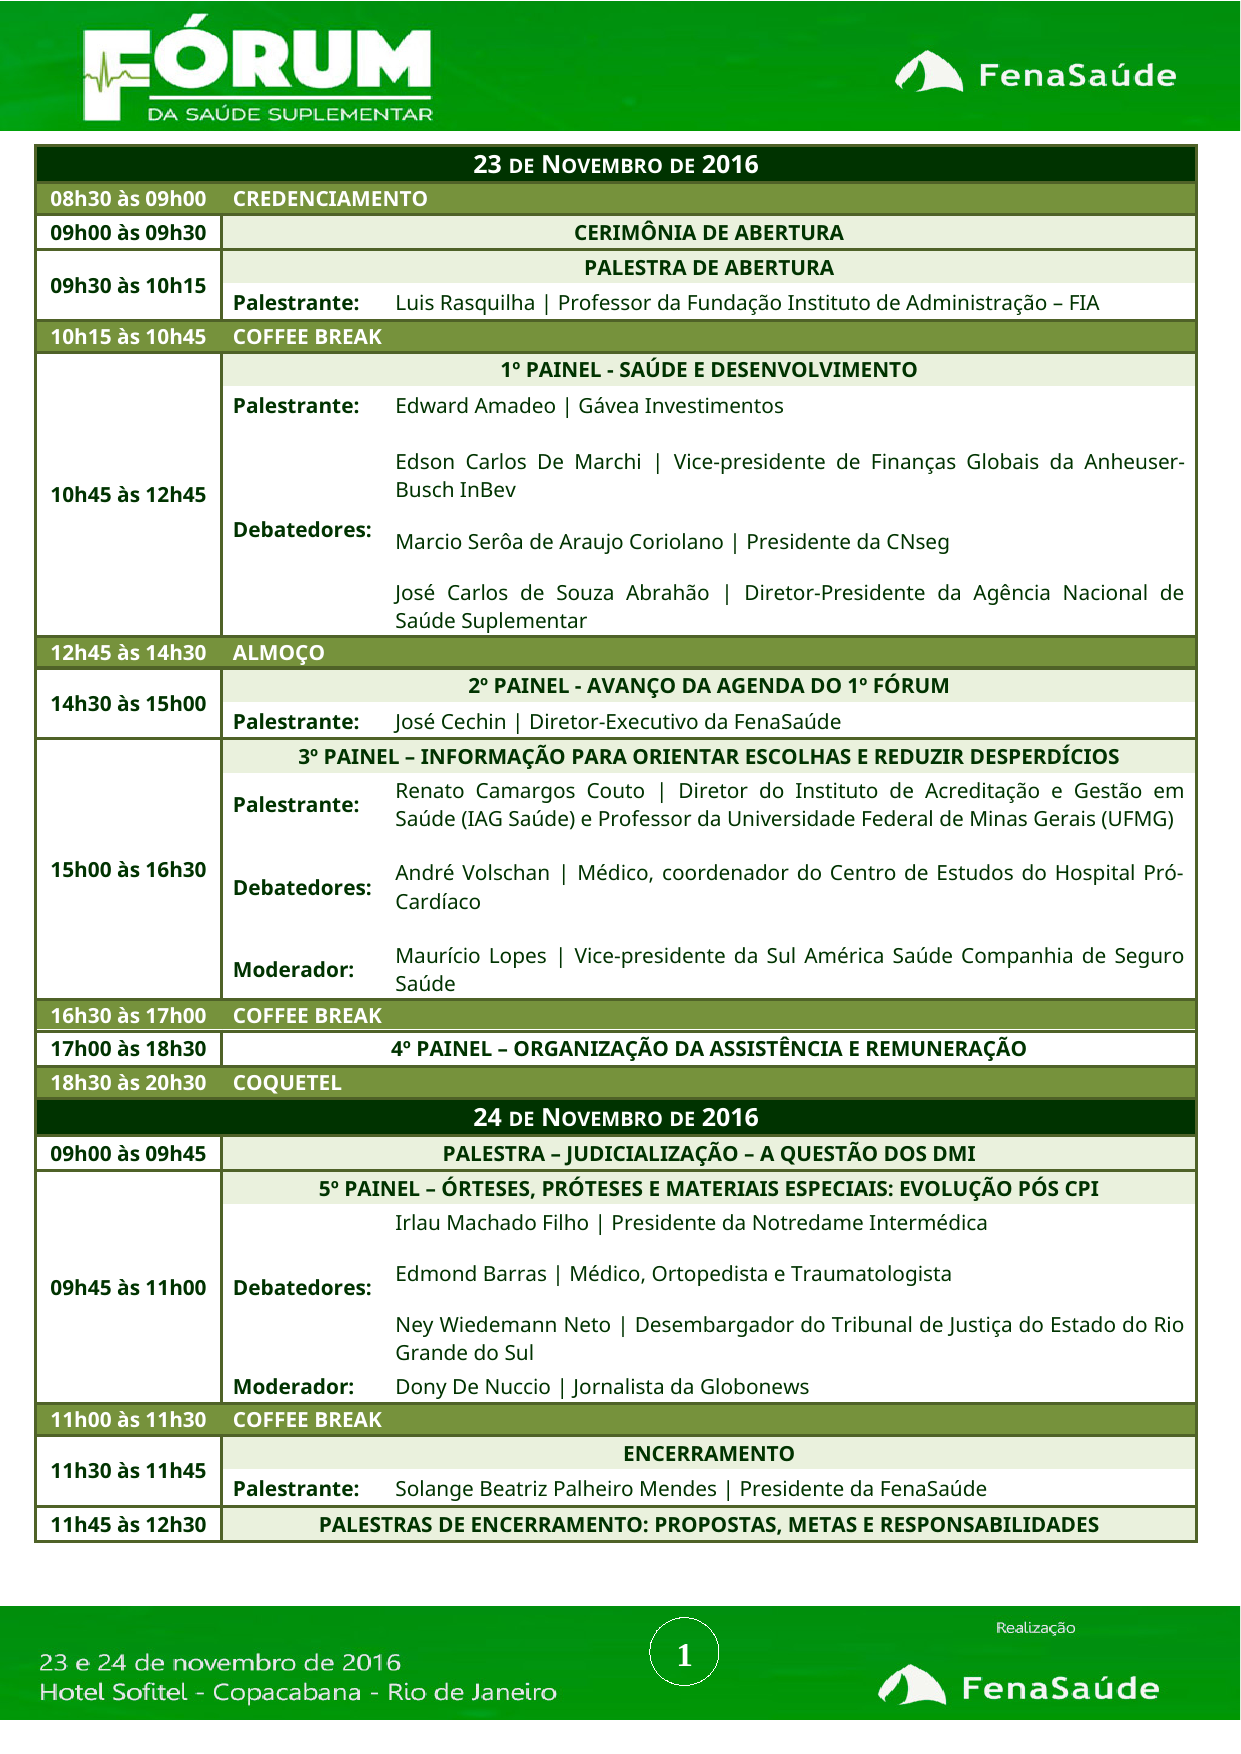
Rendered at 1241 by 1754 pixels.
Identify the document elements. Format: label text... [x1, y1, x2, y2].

table_cell 17h00 às 18h30 [37, 1033, 220, 1065]
table_cell 3º PAINEL – INFORMAÇÃO PARA ORIENTAR ESCOLHAS E REDUZIR DESPERDÍCIOS [223, 740, 1195, 773]
table_cell PALESTRAS DE ENCERRAMENTO: PROPOSTAS, METAS E RESPONSABILIDADES [223, 1508, 1195, 1540]
table_cell 12h45 às 14h30 [37, 638, 221, 666]
table_cell Palestrante: [223, 773, 384, 833]
table_cell Edward Amadeo | Gávea Investimentos [384, 386, 1195, 421]
table_cell COQUETEL [221, 1068, 1195, 1097]
table_cell Irlau Machado Filho | Presidente da Notredame Intermédica Edmond Barras | Médico, Ortopedista e Traumatologista Ney Wiedemann Neto | Desembargador do Tribunal de Justiça do Estado do Rio Grande do Sul [384, 1205, 1195, 1367]
table_cell 09h30 às 10h15 [37, 251, 220, 319]
table_cell 5º PAINEL – ÓRTESES, PRÓTESES E MATERIAIS ESPECIAIS: EVOLUÇÃO PÓS CPI [223, 1172, 1195, 1204]
table_cell Edson Carlos De Marchi | Vice-presidente de Finanças Globais da Anheuser-Busch InBev Marcio Serôa de Araujo Coriolano | Presidente da CNseg José Carlos de Souza Abrahão | Diretor-Presidente da Agência Nacional de Saúde Suplementar [384, 421, 1195, 635]
table_cell CERIMÔNIA DE ABERTURA [223, 216, 1195, 248]
table_cell Maurício Lopes | Vice-presidente da Sul América Saúde Companhia de Seguro Saúde [384, 938, 1195, 998]
table_cell Solange Beatriz Palheiro Mendes | Presidente da FenaSaúde [384, 1469, 1195, 1505]
table_cell 10h45 às 12h45 [37, 354, 220, 635]
table_cell 1º PAINEL - SAÚDE E DESENVOLVIMENTO [223, 354, 1195, 386]
table_cell Debatedores: [223, 421, 384, 635]
table_cell Moderador: [223, 1367, 384, 1402]
table_cell 15h00 às 16h30 [37, 740, 220, 998]
table_cell 11h30 às 11h45 [37, 1437, 220, 1505]
table_cell Renato Camargos Couto | Diretor do Instituto de Acreditação e Gestão em Saúde (IAG Saúde) e Professor da Universidade Federal de Minas Gerais (UFMG) [384, 773, 1195, 833]
table_cell Luis Rasquilha | Professor da Fundação Instituto de Administração – FIA [384, 284, 1195, 319]
table_cell CREDENCIAMENTO [221, 184, 1195, 213]
table_cell 16h30 às 17h00 [37, 1001, 221, 1029]
picture [0, 1, 1241, 131]
table_cell 18h30 às 20h30 [37, 1068, 221, 1097]
table_cell 11h45 às 12h30 [37, 1508, 220, 1540]
table_cell Palestrante: [223, 702, 384, 737]
table_cell 08h30 às 09h00 [37, 184, 221, 213]
table_cell 4º PAINEL – ORGANIZAÇÃO DA ASSISTÊNCIA E REMUNERAÇÃO [223, 1033, 1195, 1065]
table_cell ENCERRAMENTO [223, 1437, 1195, 1469]
table_cell Debatedores: [223, 1205, 384, 1367]
table_cell PALESTRA DE ABERTURA [223, 251, 1195, 283]
table_header 23 de Novembro de 2016 [37, 147, 1195, 181]
table_cell André Volschan | Médico, coordenador do Centro de Estudos do Hospital Pró-Cardíaco [384, 833, 1195, 938]
table_cell 24 de Novembro de 2016 [37, 1100, 1195, 1134]
table_cell PALESTRA – JUDICIALIZAÇÃO – A QUESTÃO DOS DMI [223, 1137, 1195, 1169]
table_cell Moderador: [223, 938, 384, 998]
table_cell Palestrante: [223, 284, 384, 319]
table_cell ALMOÇO [221, 638, 1195, 666]
table_cell COFFEE BREAK [221, 1001, 1195, 1029]
table_cell Dony De Nuccio | Jornalista da Globonews [384, 1367, 1195, 1402]
table_cell 09h00 às 09h30 [37, 216, 220, 248]
table_cell 10h15 às 10h45 [37, 322, 221, 351]
table_cell COFFEE BREAK [221, 1405, 1195, 1434]
table_cell 14h30 às 15h00 [37, 670, 220, 737]
table_cell 09h00 às 09h45 [37, 1137, 220, 1169]
table_cell COFFEE BREAK [221, 322, 1195, 351]
picture [0, 1606, 1241, 1720]
table_cell 2º PAINEL - AVANÇO DA AGENDA DO 1º FÓRUM [223, 670, 1195, 702]
table_cell Debatedores: [223, 833, 384, 938]
table_cell Palestrante: [223, 386, 384, 421]
table_cell José Cechin | Diretor-Executivo da FenaSaúde [384, 702, 1195, 737]
table_cell Palestrante: [223, 1469, 384, 1505]
table_cell 11h00 às 11h30 [37, 1405, 221, 1434]
table_cell 09h45 às 11h00 [37, 1172, 220, 1402]
